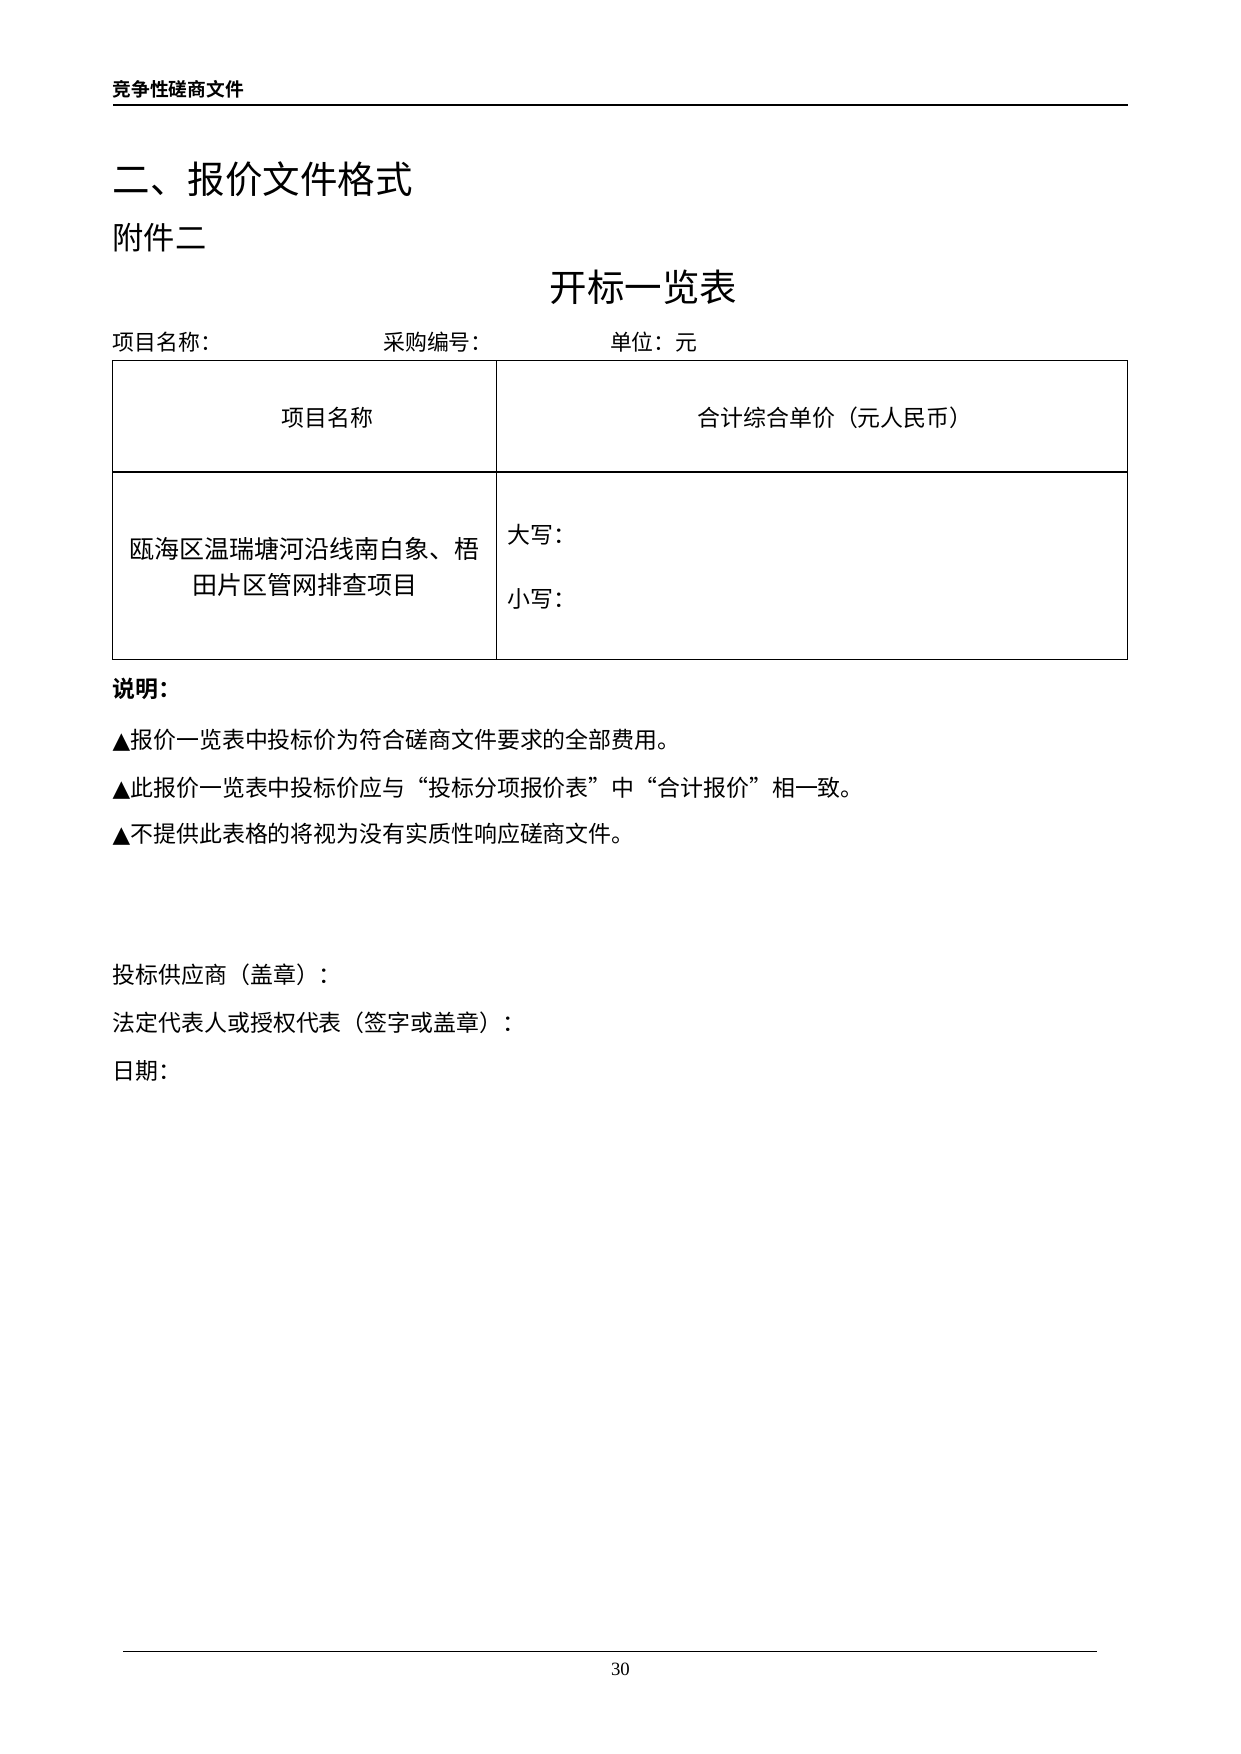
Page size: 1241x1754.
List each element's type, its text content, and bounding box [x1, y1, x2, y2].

text 法定代表人或授权代表（签字或盖章）： [112, 993, 1128, 1041]
table_header 合计综合单价（元人民币） [497, 361, 1127, 471]
text 开标一览表 [112, 258, 1128, 312]
subtitle 二、报价文件格式 [112, 150, 1128, 204]
table_header 项目名称 [113, 361, 496, 471]
text ▲不提供此表格的将视为没有实质性响应磋商文件。 [112, 803, 1128, 849]
table_cell 大写： 小写： [497, 473, 1127, 658]
table_cell 瓯海区温瑞塘河沿线南白象、梧田片区管网排查项目 [113, 473, 496, 658]
text 说明： [112, 660, 1128, 707]
text 附件二 [112, 212, 1128, 258]
text 日期： [112, 1041, 1128, 1089]
text ▲此报价一览表中投标价应与“投标分项报价表”中“合计报价”相一致。 [112, 755, 1128, 803]
text ▲报价一览表中投标价为符合磋商文件要求的全部费用。 [112, 707, 1128, 755]
text 投标供应商（盖章）： [112, 945, 1128, 993]
text 项目名称： 采购编号： 单位：元 [112, 312, 1128, 360]
